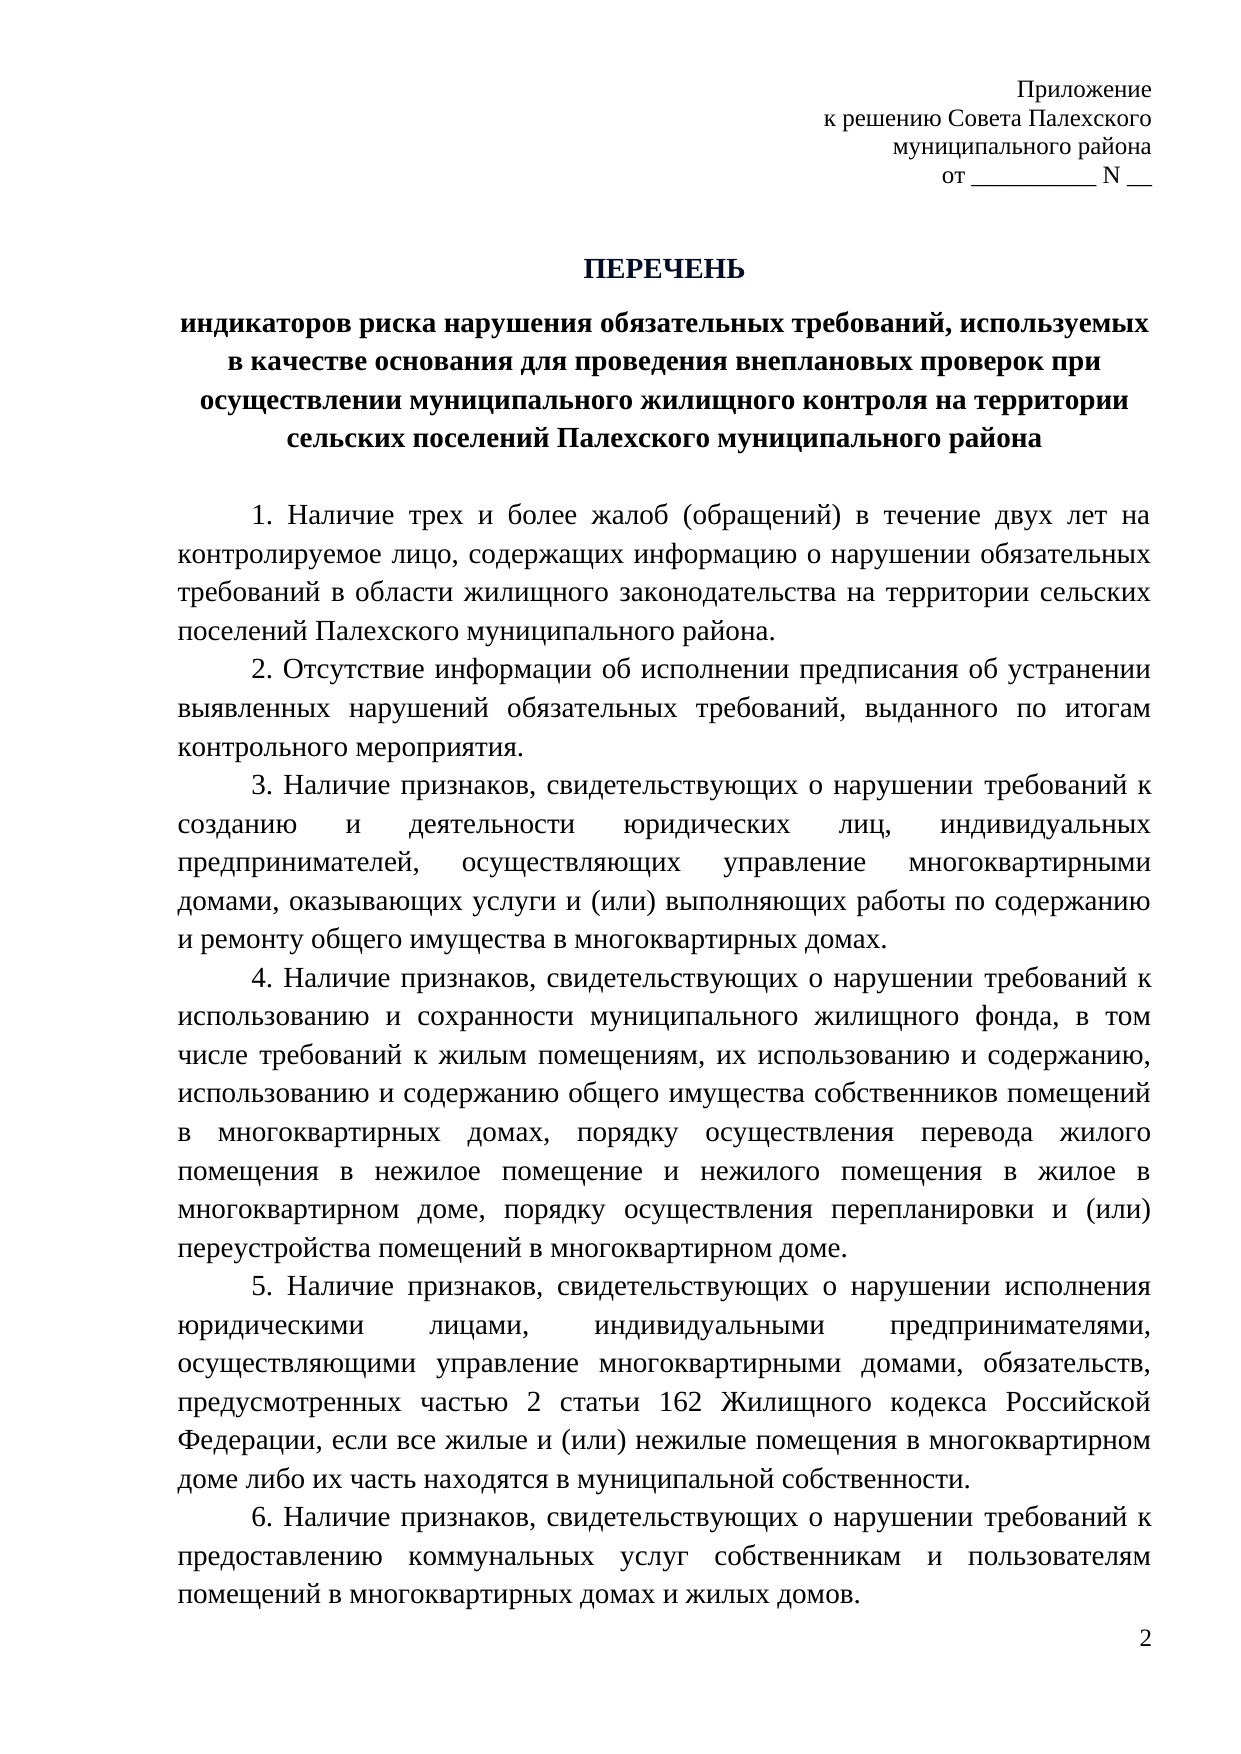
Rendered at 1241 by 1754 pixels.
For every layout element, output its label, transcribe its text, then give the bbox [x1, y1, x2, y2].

text к решению Совета Палехского [177, 103, 1152, 131]
text 6. Наличие признаков, свидетельствующих о нарушении требований к предоставлению коммунальных услуг собственникам и пользователям помещений в многоквартирных домах и жилых домов. [177, 1499, 1152, 1610]
text индикаторов риска нарушения обязательных требований, используемых в качестве основания для проведения внеплановых проверок при осуществлении муниципального жилищного контроля на территории сельских поселений Палехского муниципального района [177, 305, 1152, 454]
text 5. Наличие признаков, свидетельствующих о нарушении исполнения юридическими лицами, индивидуальными предпринимателями, осуществляющими управление многоквартирными домами, обязательств, предусмотренных частью 2 статьи 162 Жилищного кодекса Российской Федерации, если все жилые и (или) нежилые помещения в многоквартирном доме либо их часть находятся в муниципальной собственности. [177, 1268, 1152, 1494]
text ПЕРЕЧЕНЬ [177, 251, 1152, 285]
text Приложение [177, 74, 1152, 103]
text 1. Наличие трех и более жалоб (обращений) в течение двух лет на контролируемое лицо, содержащих информацию о нарушении обязательных требований в области жилищного законодательства на территории сельских поселений Палехского муниципального района. [177, 497, 1152, 647]
text муниципального района [177, 131, 1152, 160]
text 2. Отсутствие информации об исполнении предписания об устранении выявленных нарушений обязательных требований, выданного по итогам контрольного мероприятия. [177, 652, 1152, 762]
text от __________ N __ [177, 160, 1152, 189]
text 4. Наличие признаков, свидетельствующих о нарушении требований к использованию и сохранности муниципального жилищного фонда, в том числе требований к жилым помещениям, их использованию и содержанию, использованию и содержанию общего имущества собственников помещений в многоквартирных домах, порядку осуществления перевода жилого помещения в нежилое помещение и нежилого помещения в жилое в многоквартирном доме, порядку осуществления перепланировки и (или) переустройства помещений в многоквартирном доме. [177, 960, 1152, 1263]
text 3. Наличие признаков, свидетельствующих о нарушении требований к созданию и деятельности юридических лиц, индивидуальных предпринимателей, осуществляющих управление многоквартирными домами, оказывающих услуги и (или) выполняющих работы по содержанию и ремонту общего имущества в многоквартирных домах. [177, 767, 1152, 955]
